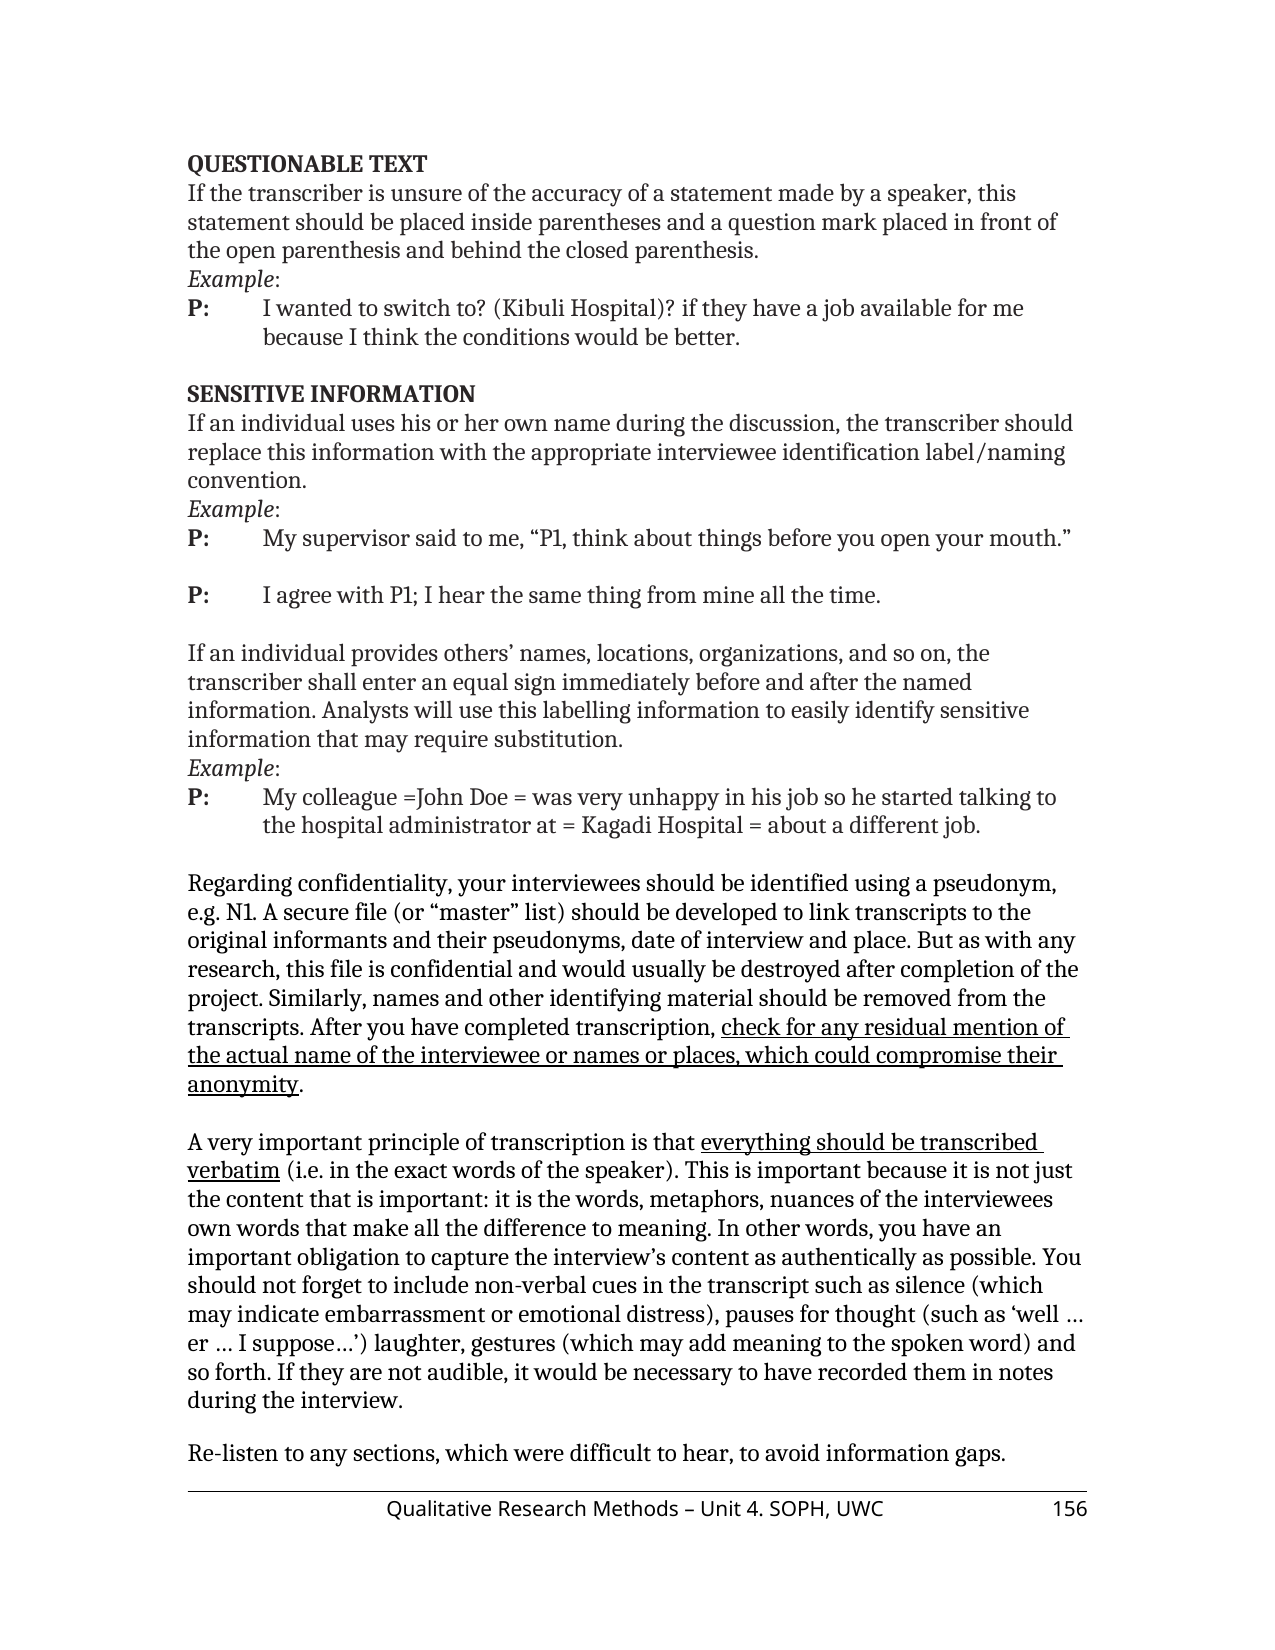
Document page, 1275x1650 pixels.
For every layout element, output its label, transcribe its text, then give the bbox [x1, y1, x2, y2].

text P: I wanted to switch to? (Kibuli Hospital)? if they have a job available for me because I think the conditions would be better. [187, 294, 1087, 351]
text If the transcriber is unsure of the accuracy of a statement made by a speaker, this statement should be placed inside parentheses and a question mark placed in front of the open parenthesis and behind the closed parenthesis. [187, 179, 1087, 265]
text A very important principle of transcription is that everything should be transcribed verbatim (i.e. in the exact words of the speaker). This is important because it is not just the content that is important: it is the words, metaphors, nuances of the interviewees own words that make all the difference to meaning. In other words, you have an important obligation to capture the interview’s content as authentically as possible. You should not forget to include non-verbal cues in the transcript such as silence (which may indicate embarrassment or emotional distress), pauses for thought (such as ‘well … er … I suppose…’) laughter, gestures (which may add meaning to the spoken word) and so forth. If they are not audible, it would be necessary to have recorded them in notes during the interview. [187, 1127, 1087, 1415]
text Example: [187, 754, 1087, 782]
text Example: [187, 495, 1087, 524]
text QUESTIONABLE TEXT [187, 150, 1087, 179]
text P: My supervisor said to me, “P1, think about things before you open your mouth.” [187, 524, 1087, 552]
text P: I agree with P1; I hear the same thing from mine all the time. [187, 581, 1087, 610]
text If an individual provides others’ names, locations, organizations, and so on, the transcriber shall enter an equal sign immediately before and after the named information. Analysts will use this labelling information to easily identify sensitive information that may require substitution. [187, 639, 1087, 754]
text Regarding confidentiality, your interviewees should be identified using a pseudonym, e.g. N1. A secure file (or “master” list) should be developed to link transcripts to the original informants and their pseudonyms, date of interview and place. But as with any research, this file is confidential and would usually be destroyed after completion of the project. Similarly, names and other identifying material should be removed from the transcripts. After you have completed transcription, check for any residual mention of the actual name of the interviewee or names or places, which could compromise their anonymity. [187, 869, 1087, 1099]
text Example: [187, 265, 1087, 294]
text Re-listen to any sections, which were difficult to hear, to avoid information gaps. [187, 1439, 1087, 1468]
text SENSITIVE INFORMATION [187, 380, 1087, 409]
text If an individual uses his or her own name during the discussion, the transcriber should replace this information with the appropriate interviewee identification label/naming convention. [187, 409, 1087, 495]
text P: My colleague =John Doe = was very unhappy in his job so he started talking to the hospital administrator at = Kagadi Hospital = about a different job. [187, 782, 1087, 840]
